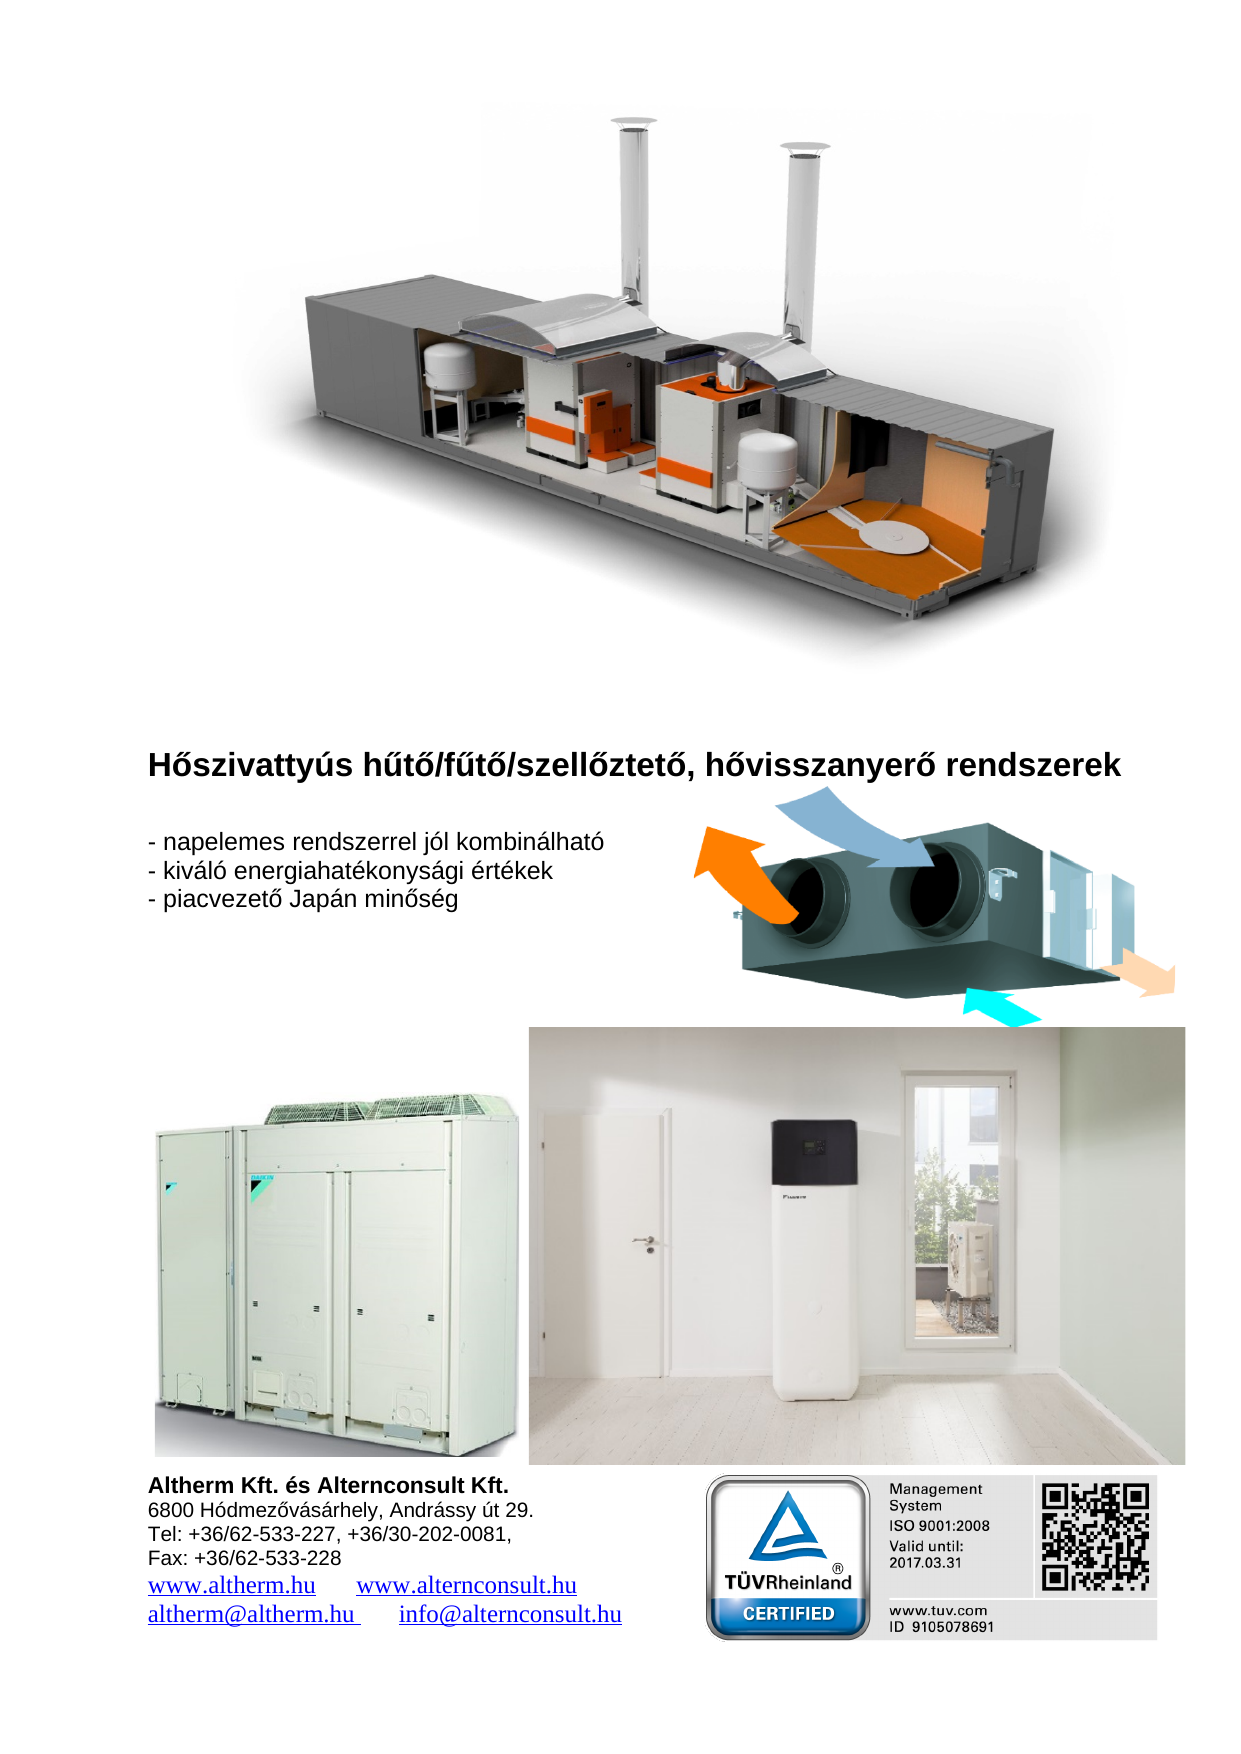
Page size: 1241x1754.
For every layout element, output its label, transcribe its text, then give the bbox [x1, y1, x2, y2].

text - napelemes rendszerrel jól kombinálható [148, 827, 1166, 856]
text - kiváló energiahatékonysági értékek [148, 856, 1166, 884]
text - piacvezető Japán minőség [148, 884, 1166, 913]
text Hőszivattyús hűtő/fűtő/szellőztető, hővisszanyerő rendszerek [148, 745, 1166, 784]
picture [154, 1092, 520, 1457]
picture [213, 102, 1145, 686]
picture [528, 786, 1186, 1465]
picture [704, 1473, 1159, 1642]
